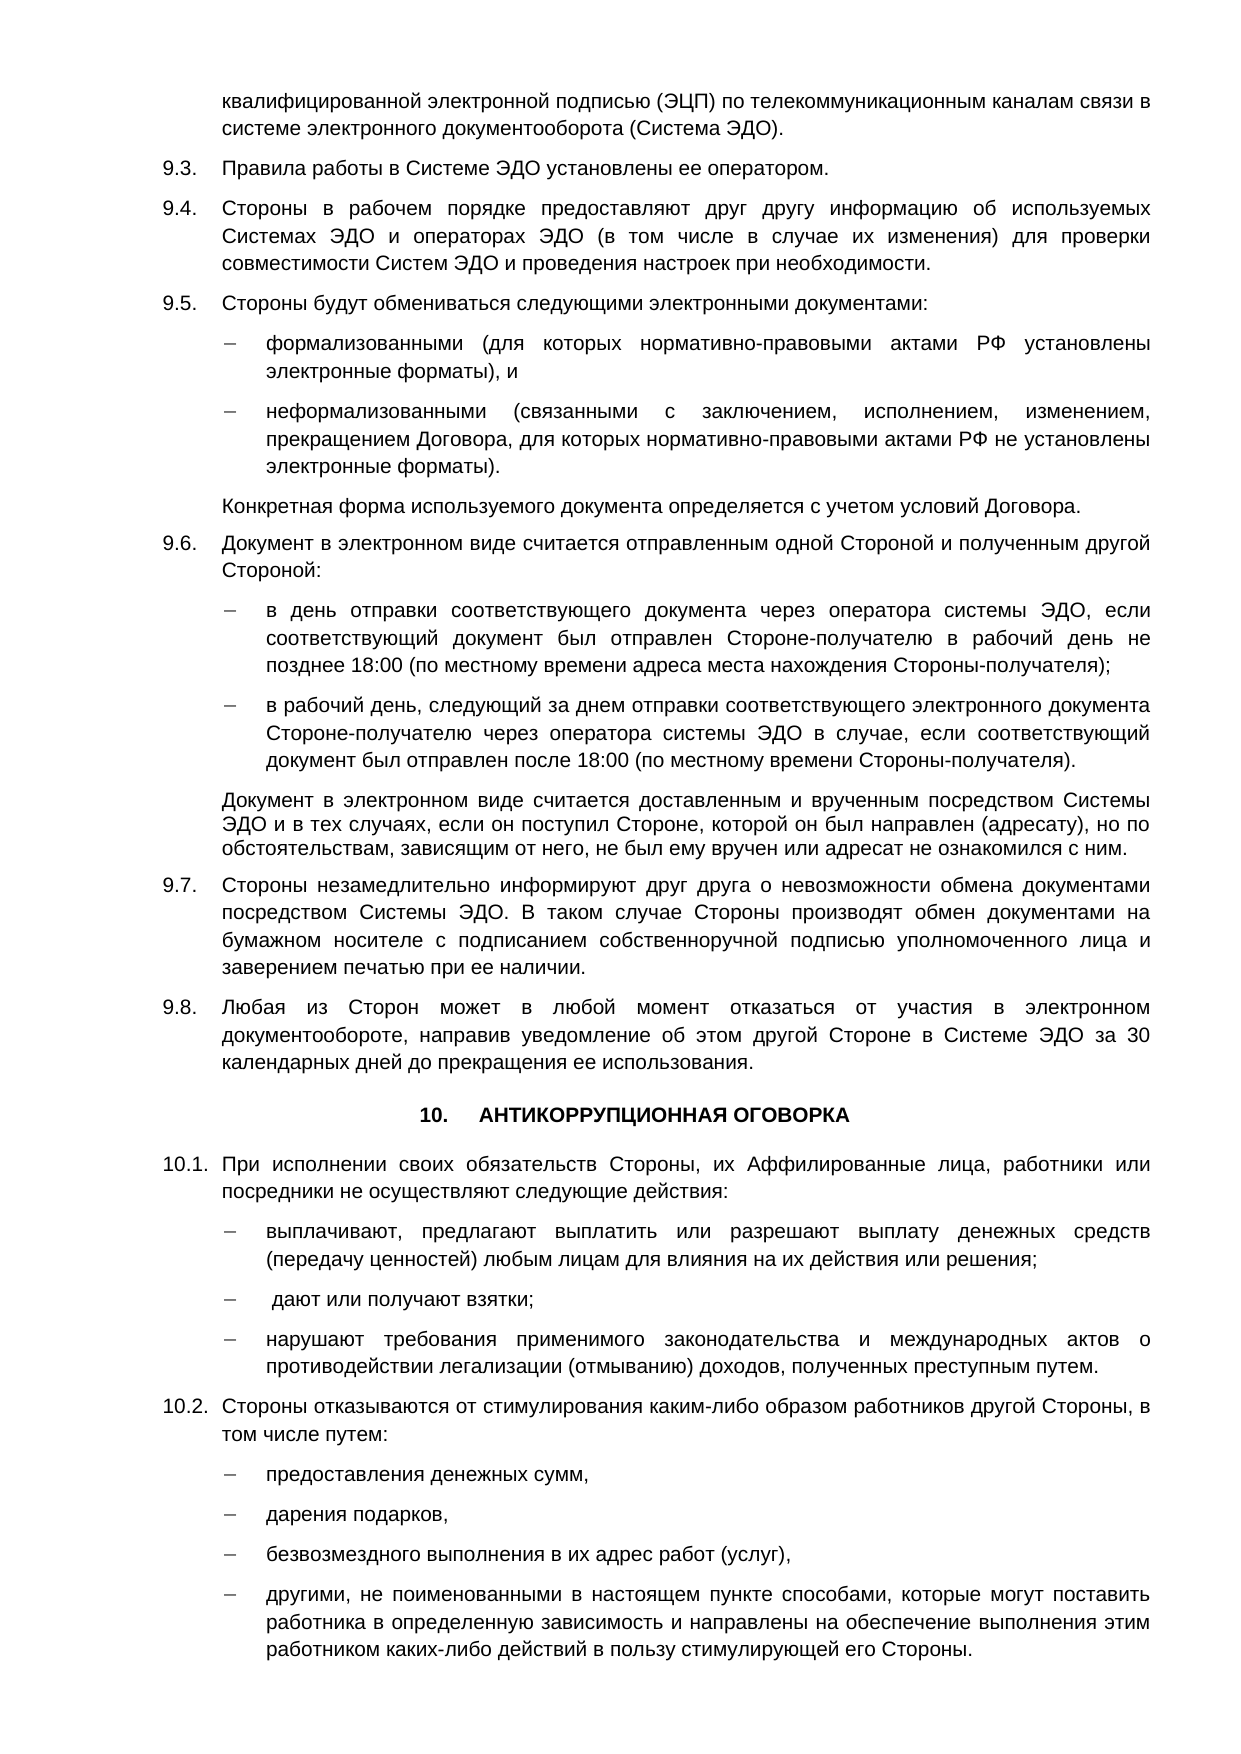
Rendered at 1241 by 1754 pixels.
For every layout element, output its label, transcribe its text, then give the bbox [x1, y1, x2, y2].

list Документ в электронном виде считается доставленным и врученным посредством Системы ЭДО и в тех случаях, если он поступил Стороне, которой он был направлен (адресату), но по обстоятельствам, зависящим от него, не был ему вручен или адресат не ознакомился с ним. [222, 788, 1152, 860]
list Любая из Сторон может в любой момент отказаться от участия в электронном документообороте, направив уведомление об этом другой Стороне в Системе ЭДО за 30 календарных дней до прекращения ее использования. [162, 995, 1152, 1074]
list в день отправки соответствующего документа через оператора системы ЭДО, если соответствующий документ был отправлен Стороне-получателю в рабочий день не позднее 18:00 (по местному времени адреса места нахождения Стороны-получателя); [222, 598, 1152, 677]
list При исполнении своих обязательств Стороны, их Аффилированные лица, работники или посредники не осуществляют следующие действия: [162, 1151, 1152, 1203]
list дают или получают взятки; [222, 1286, 1152, 1311]
list Стороны незамедлительно информируют друг друга о невозможности обмена документами посредством Системы ЭДО. В таком случае Стороны производят обмен документами на бумажном носителе с подписанием собственноручной подписью уполномоченного лица и заверением печатью при ее наличии. [162, 872, 1152, 979]
list Стороны будут обмениваться следующими электронными документами: [162, 291, 1152, 315]
list Правила работы в Системе ЭДО установлены ее оператором. [162, 156, 1152, 180]
list безвозмездного выполнения в их адрес работ (услуг), [222, 1542, 1152, 1566]
text Конкретная форма используемого документа определяется с учетом условий Договора. [222, 494, 1152, 518]
list другими, не поименованными в настоящем пункте способами, которые могут поставить работника в определенную зависимость и направлены на обеспечение выполнения этим работником каких-либо действий в пользу стимулирующей его Стороны. [222, 1582, 1152, 1661]
list Документ в электронном виде считается отправленным одной Стороной и полученным другой Стороной: [162, 530, 1152, 582]
list предоставления денежных сумм, [222, 1462, 1152, 1486]
list дарения подарков, [222, 1502, 1152, 1526]
list выплачивают, предлагают выплатить или разрешают выплату денежных средств (передачу ценностей) любым лицам для влияния на их действия или решения; [222, 1219, 1152, 1270]
list нарушают требования применимого законодательства и международных актов о противодействии легализации (отмыванию) доходов, полученных преступным путем. [222, 1327, 1152, 1378]
list Стороны в рабочем порядке предоставляют друг другу информацию об используемых Системах ЭДО и операторах ЭДО (в том числе в случае их изменения) для проверки совместимости Систем ЭДО и проведения настроек при необходимости. [162, 196, 1152, 275]
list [162, 89, 1152, 140]
list неформализованными (связанными с заключением, исполнением, изменением, прекращением Договора, для которых нормативно-правовыми актами РФ не установлены электронные форматы). [222, 399, 1152, 478]
list формализованными (для которых нормативно-правовыми актами РФ установлены электронные форматы), и [222, 331, 1152, 383]
list в рабочий день, следующий за днем отправки соответствующего электронного документа Стороне-получателю через оператора системы ЭДО в случае, если соответствующий документ был отправлен после 18:00 (по местному времени Стороны-получателя). [222, 693, 1152, 772]
list Стороны отказываются от стимулирования каким-либо образом работников другой Стороны, в том числе путем: [162, 1394, 1152, 1446]
list АНТИКОРРУПЦИОННАЯ ОГОВОРКА [118, 1102, 1152, 1126]
